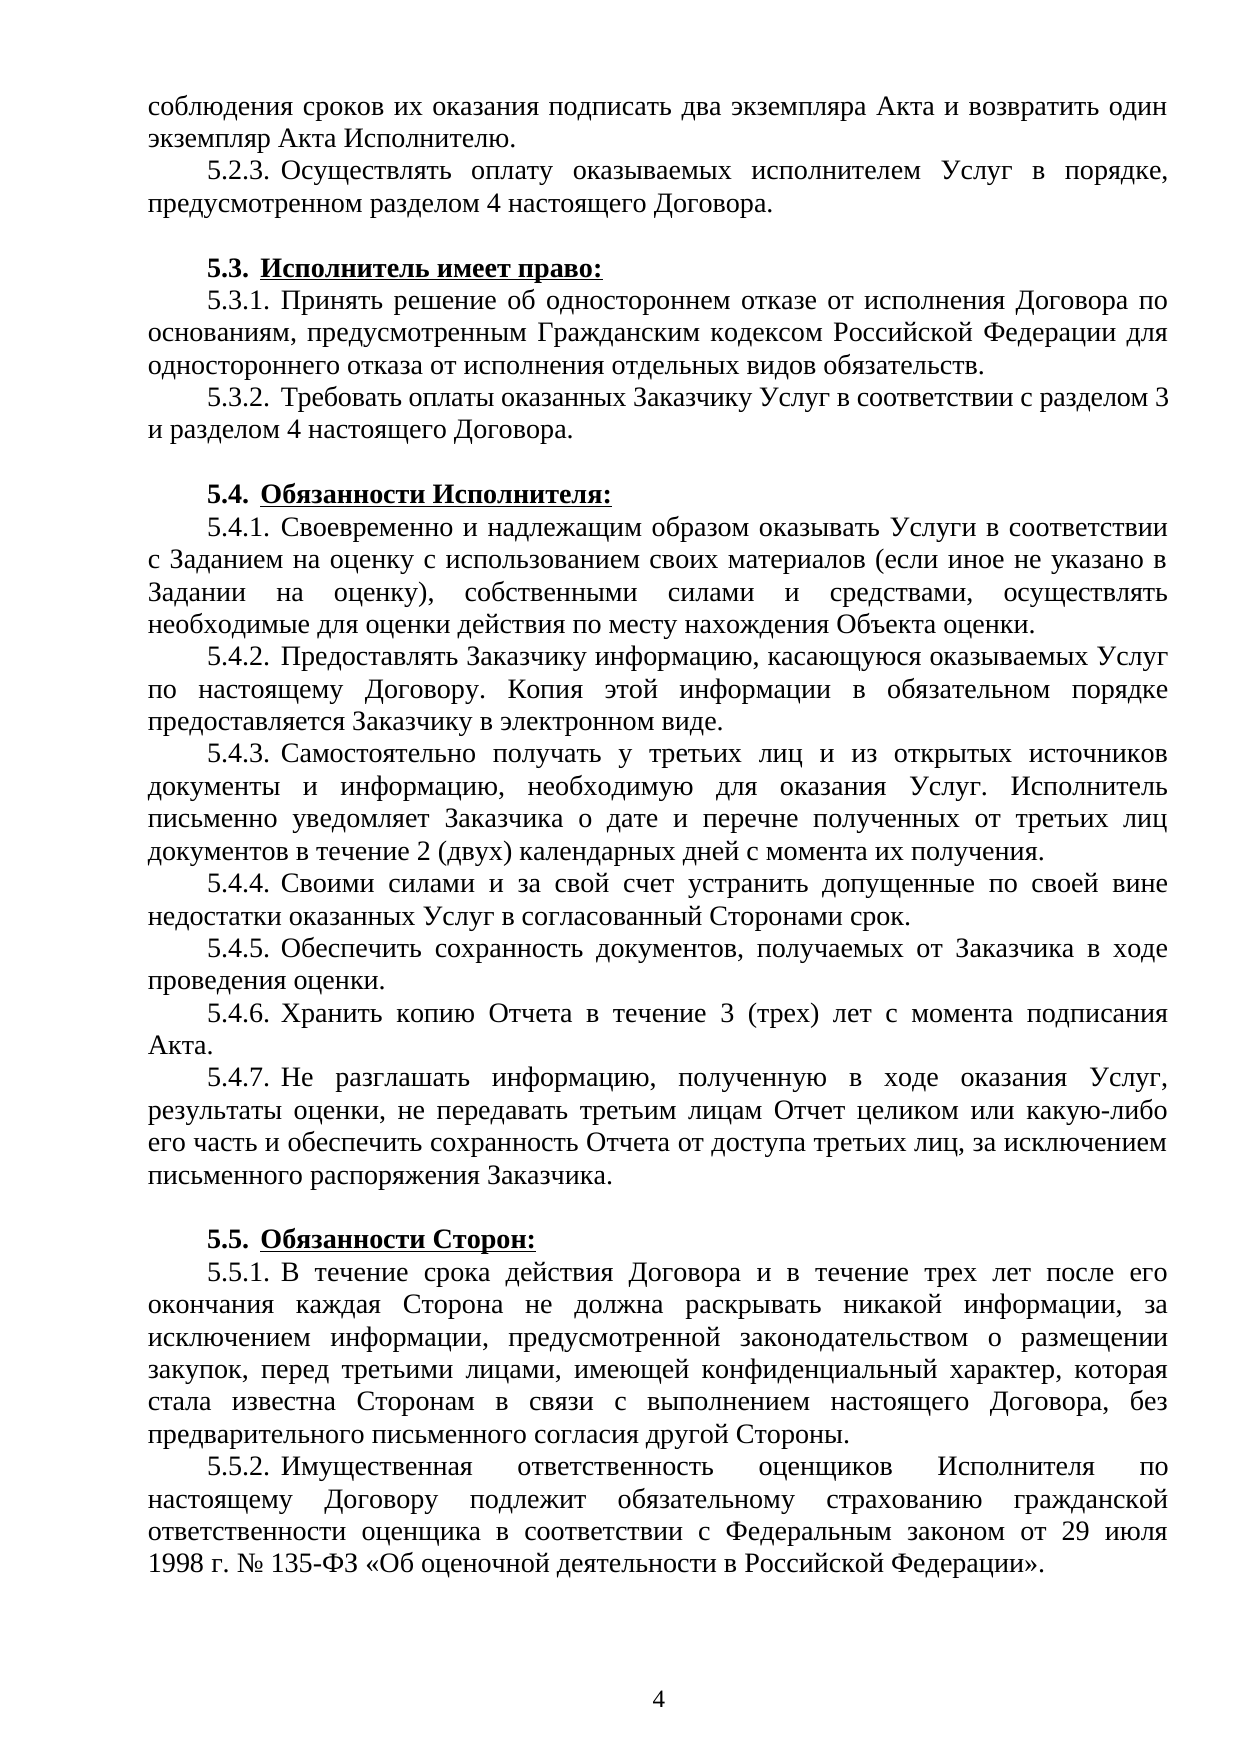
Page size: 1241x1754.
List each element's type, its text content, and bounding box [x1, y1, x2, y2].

list Требовать оплаты оказанных Заказчику Услуг в соответствии с разделом 3 и разделом 4 настоящего Договора. [148, 380, 1169, 445]
list Своевременно и надлежащим образом оказывать Услуги в соответствии с Заданием на оценку с использованием своих материалов (если иное не указано в Задании на оценку), собственными силами и средствами, осуществлять необходимые для оценки действия по месту нахождения Объекта оценки. [148, 510, 1169, 639]
list Осуществлять оплату оказываемых исполнителем Услуг в порядке, предусмотренном разделом 4 настоящего Договора. [148, 153, 1169, 218]
list Принять решение об одностороннем отказе от исполнения Договора по основаниям, предусмотренным Гражданским кодексом Российской Федерации для одностороннего отказа от исполнения отдельных видов обязательств. [148, 283, 1169, 380]
list Своими силами и за свой счет устранить допущенные по своей вине недостатки оказанных Услуг в согласованный Сторонами срок. [148, 866, 1169, 931]
list Не разглашать информацию, полученную в ходе оказания Услуг, результаты оценки, не передавать третьим лицам Отчет целиком или какую-либо его часть и обеспечить сохранность Отчета от доступа третьих лиц, за исключением письменного распоряжения Заказчика. [148, 1061, 1169, 1190]
list Обеспечить сохранность документов, получаемых от Заказчика в ходе проведения оценки. [148, 931, 1169, 996]
list Самостоятельно получать у третьих лиц и из открытых источников документы и информацию, необходимую для оказания Услуг. Исполнитель письменно уведомляет Заказчика о дате и перечне полученных от третьих лиц документов в течение 2 (двух) календарных дней с момента их получения. [148, 737, 1169, 866]
list Хранить копию Отчета в течение 3 (трех) лет с момента подписания Акта. [148, 996, 1169, 1061]
list Имущественная ответственность оценщиков Исполнителя по настоящему Договору подлежит обязательному страхованию гражданской ответственности оценщика в соответствии с Федеральным законом от 29 июля 1998 г. № 135-ФЗ «Об оценочной деятельности в Российской Федерации». [148, 1449, 1169, 1579]
list Предоставлять Заказчику информацию, касающуюся оказываемых Услуг по настоящему Договору. Копия этой информации в обязательном порядке предоставляется Заказчику в электронном виде. [148, 639, 1169, 737]
list Исполнитель имеет право: [148, 251, 1169, 283]
list В течение срока действия Договора и в течение трех лет после его окончания каждая Сторона не должна раскрывать никакой информации, за исключением информации, предусмотренной законодательством о размещении закупок, перед третьими лицами, имеющей конфиденциальный характер, которая стала известна Сторонам в связи с выполнением настоящего Договора, без предварительного письменного согласия другой Стороны. [148, 1255, 1169, 1449]
list Обязанности Исполнителя: [148, 477, 1169, 510]
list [148, 89, 1169, 153]
list Обязанности Сторон: [148, 1222, 1169, 1255]
